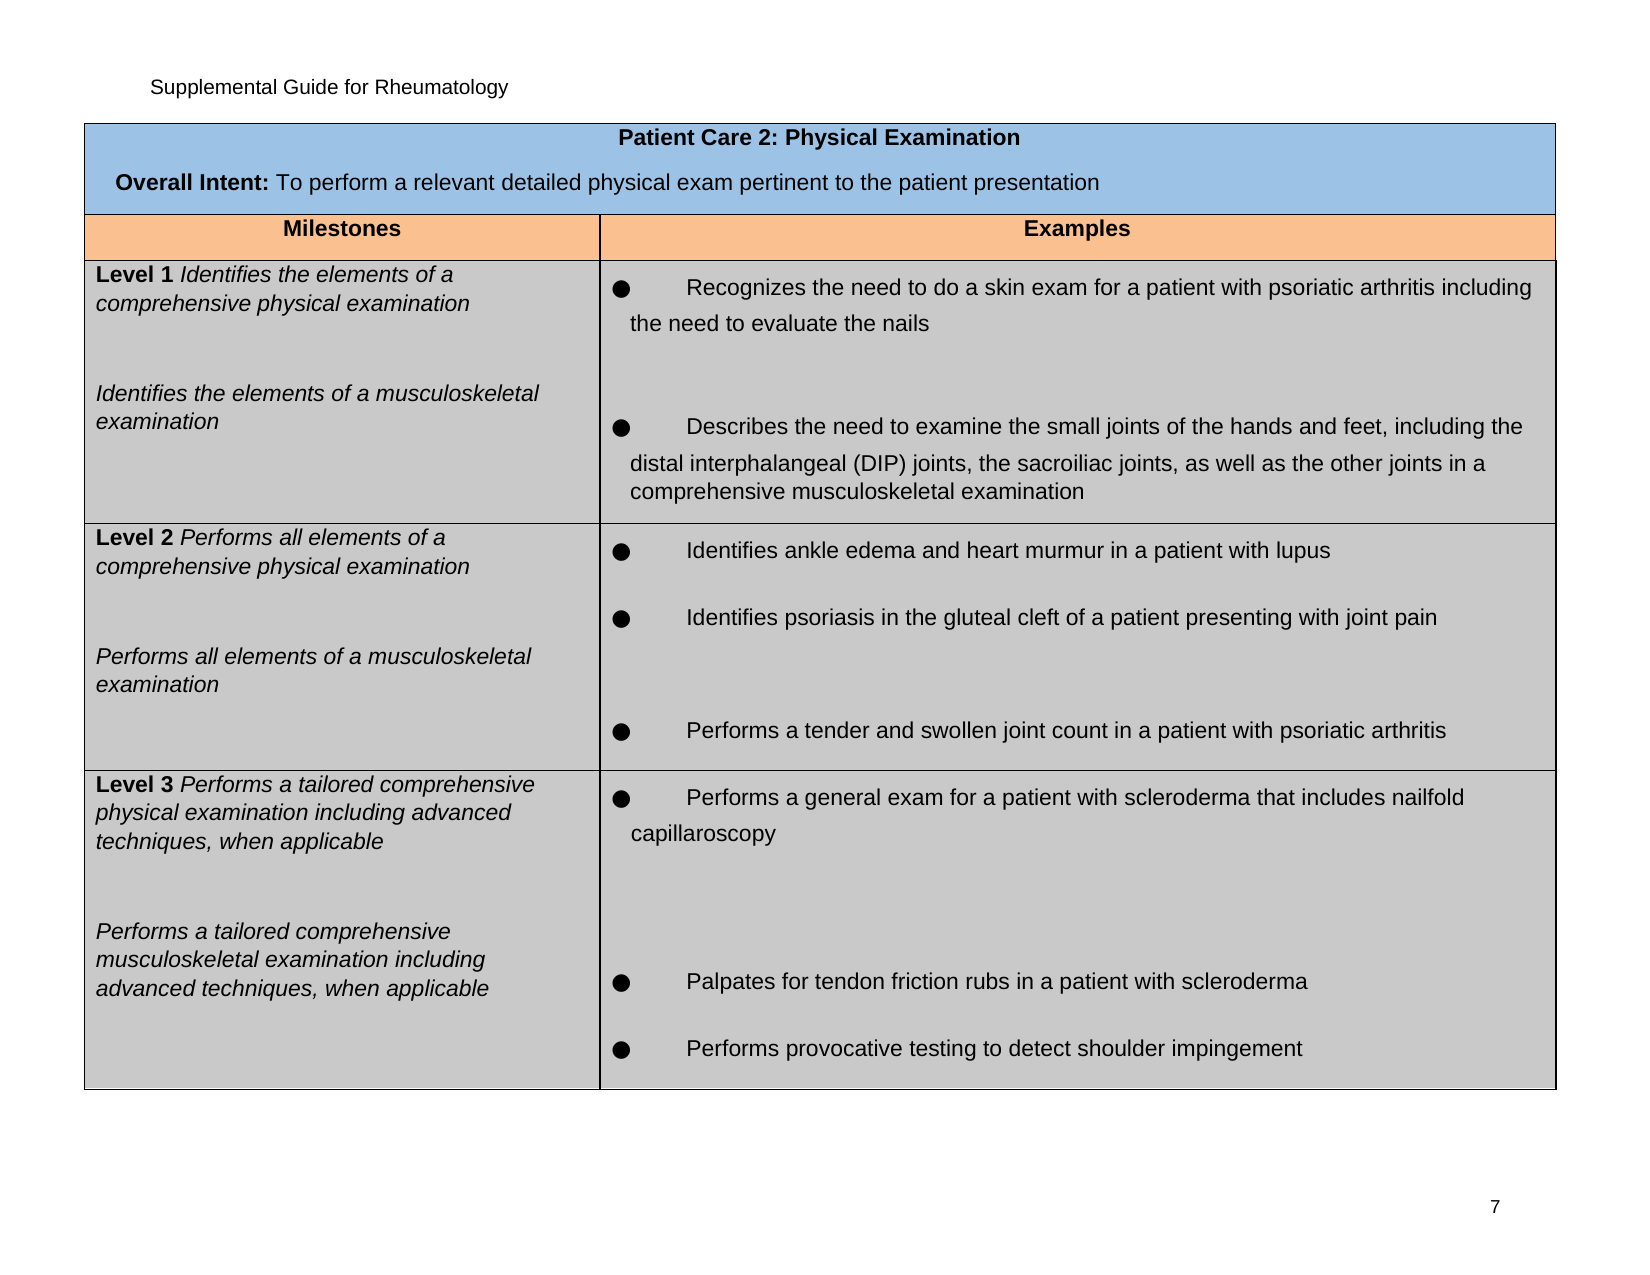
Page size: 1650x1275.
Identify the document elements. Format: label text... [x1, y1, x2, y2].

table_cell Recognizes the need to do a skin exam for a patient with psoriatic arthritis including the need to evaluate the nails Describes the need to examine the small joints of the hands and feet, including the distal interphalangeal (DIP) joints, the sacroiliac joints, as well as the other joints in a comprehensive musculoskeletal examination [601, 261, 1555, 523]
table_cell Identifies ankle edema and heart murmur in a patient with lupus Identifies psoriasis in the gluteal cleft of a patient presenting with joint pain Performs a tender and swollen joint count in a patient with psoriatic arthritis [601, 524, 1555, 770]
table_cell Examples [601, 215, 1555, 260]
table_cell Performs a general exam for a patient with scleroderma that includes nailfold capillaroscopy Palpates for tendon friction rubs in a patient with scleroderma Performs provocative testing to detect shoulder impingement [601, 771, 1555, 1088]
table_cell Milestones [85, 215, 599, 260]
table_cell Level 3 Performs a tailored comprehensive physical examination including advanced techniques, when applicable Performs a tailored comprehensive musculoskeletal examination including advanced techniques, when applicable [85, 771, 599, 1088]
table_header Patient Care 2: Physical Examination Overall Intent: To perform a relevant detailed physical exam pertinent to the patient presentation [85, 124, 1555, 214]
table_cell Level 2 Performs all elements of a comprehensive physical examination Performs all elements of a musculoskeletal examination [85, 524, 599, 770]
table_cell Level 1 Identifies the elements of a comprehensive physical examination Identifies the elements of a musculoskeletal examination [85, 261, 599, 523]
